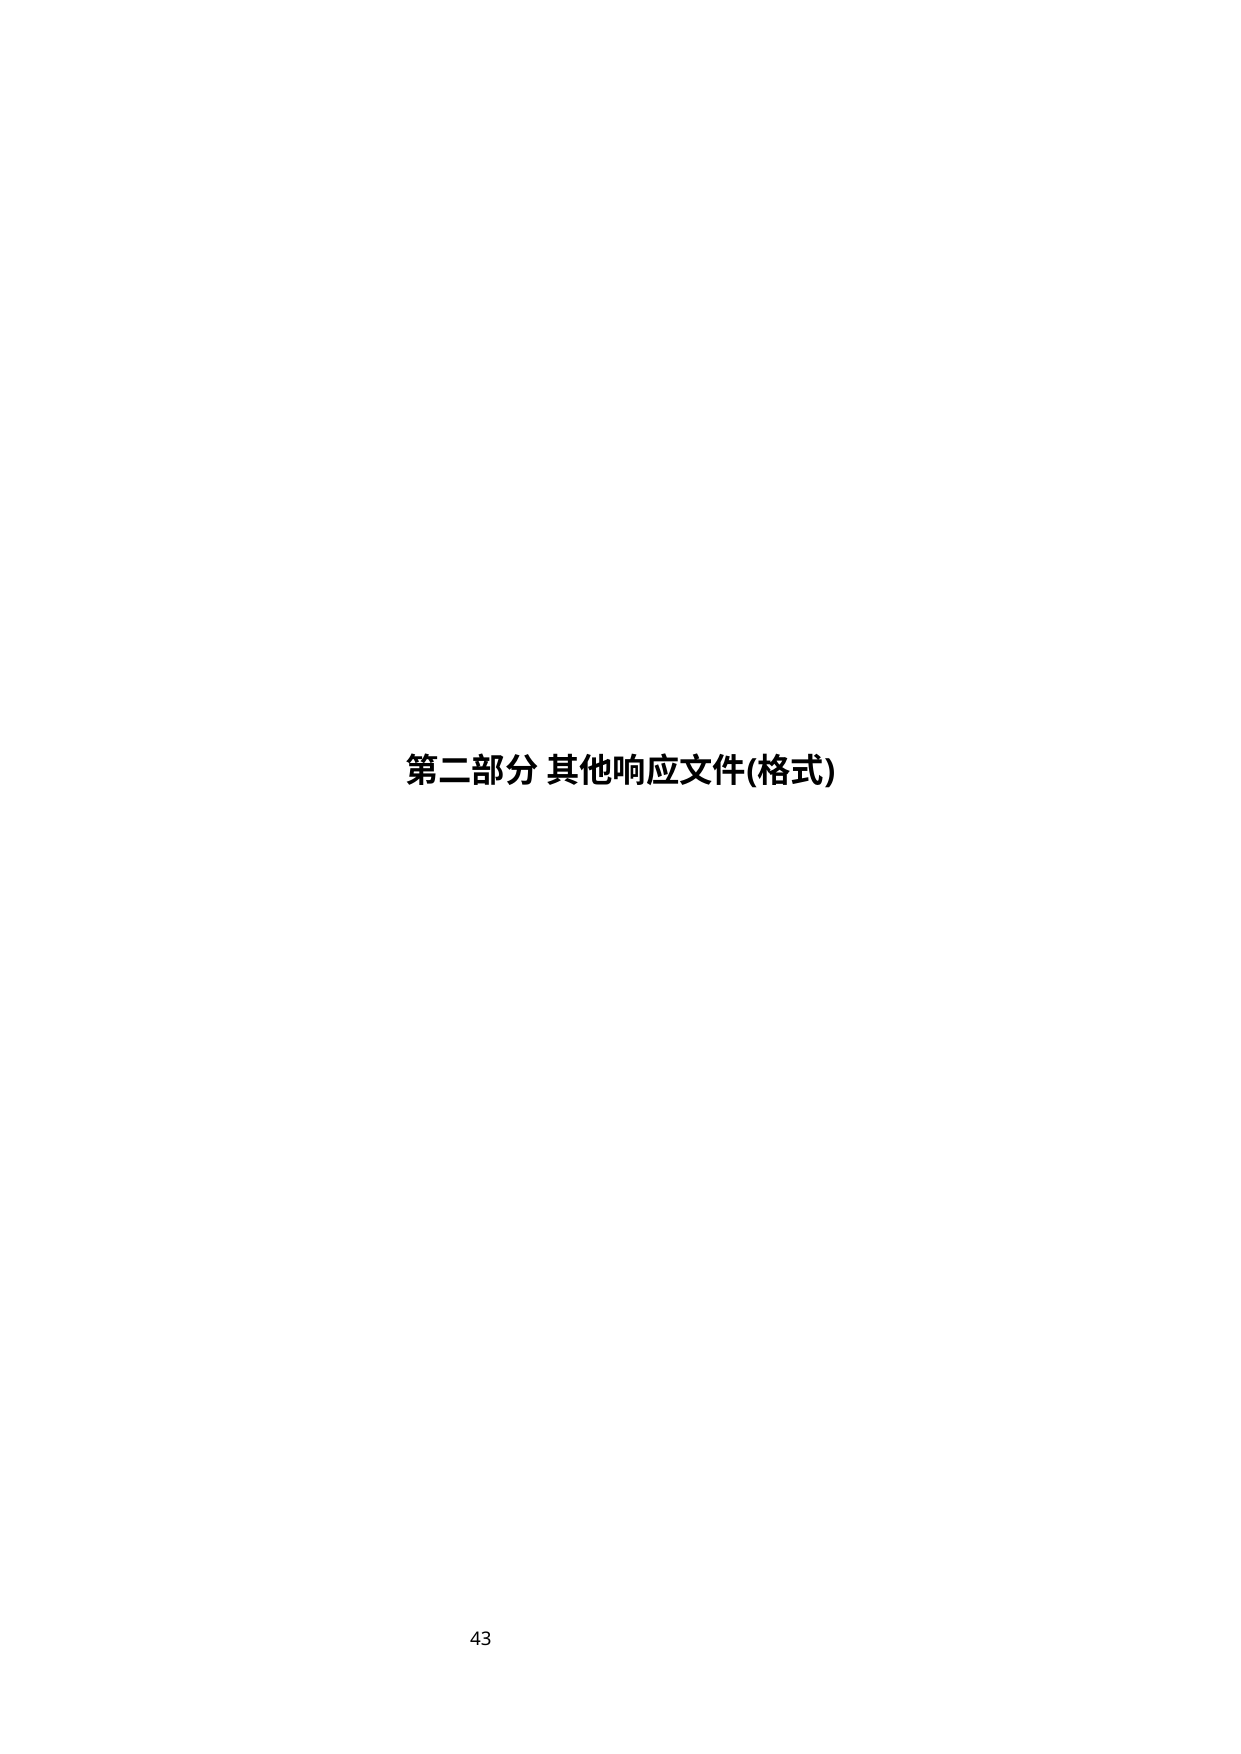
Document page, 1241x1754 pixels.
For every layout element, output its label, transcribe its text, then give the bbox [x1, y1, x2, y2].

list 第二部分 其他响应文件(格式) [112, 746, 1128, 792]
